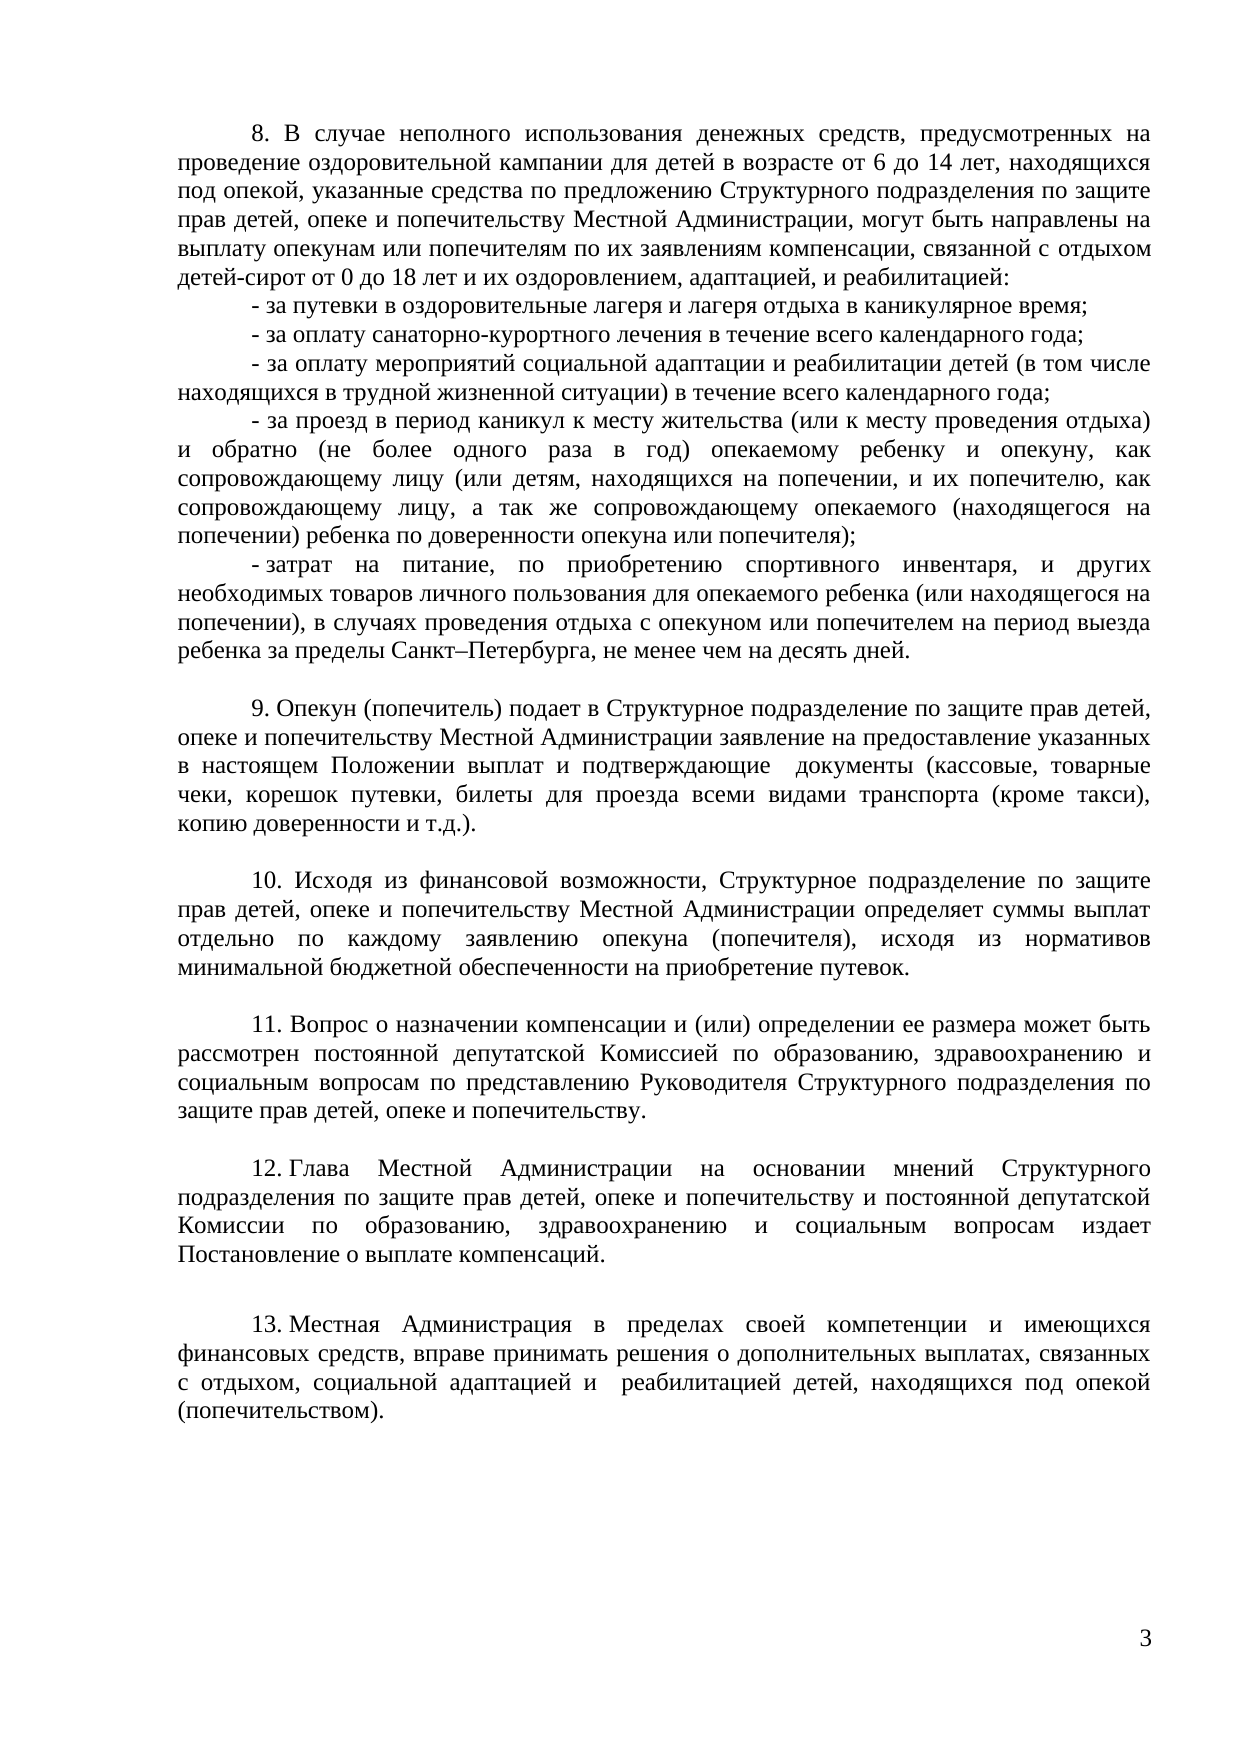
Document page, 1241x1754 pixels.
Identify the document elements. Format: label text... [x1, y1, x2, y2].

text 8. В случае неполного использования денежных средств, предусмотренных на проведение оздоровительной кампании для детей в возрасте от 6 до 14 лет, находящихся под опекой, указанные средства по предложению Структурного подразделения по защите прав детей, опеке и попечительству Местной Администрации, могут быть направлены на выплату опекунам или попечителям по их заявлениям компенсации, связанной с отдыхом детей-сирот от 0 до 18 лет и их оздоровлением, адаптацией, и реабилитацией: [177, 118, 1152, 291]
text - за оплату мероприятий социальной адаптации и реабилитации детей (в том числе находящихся в трудной жизненной ситуации) в течение всего календарного года; [177, 348, 1152, 406]
text - за путевки в оздоровительные лагеря и лагеря отдыха в каникулярное время; [177, 291, 1152, 319]
text 9. Опекун (попечитель) подает в Структурное подразделение по защите прав детей, опеке и попечительству Местной Администрации заявление на предоставление указанных в настоящем Положении выплат и подтверждающие документы (кассовые, товарные чеки, корешок путевки, билеты для проезда всеми видами транспорта (кроме такси), копию доверенности и т.д.). [177, 693, 1152, 837]
text 10. Исходя из финансовой возможности, Структурное подразделение по защите прав детей, опеке и попечительству Местной Администрации определяет суммы выплат отдельно по каждому заявлению опекуна (попечителя), исходя из нормативов минимальной бюджетной обеспеченности на приобретение путевок. [177, 866, 1152, 981]
text 12. Глава Местной Администрации на основании мнений Структурного подразделения по защите прав детей, опеке и попечительству и постоянной депутатской Комиссии по образованию, здравоохранению и социальным вопросам издает Постановление о выплате компенсаций. [177, 1153, 1152, 1268]
text 13. Местная Администрация в пределах своей компетенции и имеющихся финансовых средств, вправе принимать решения о дополнительных выплатах, связанных с отдыхом, социальной адаптацией и реабилитацией детей, находящихся под опекой (попечительством). [177, 1309, 1152, 1424]
text - затрат на питание, по приобретению спортивного инвентаря, и других необходимых товаров личного пользования для опекаемого ребенка (или находящегося на попечении), в случаях проведения отдыха с опекуном или попечителем на период выезда ребенка за пределы Санкт–Петербурга, не менее чем на десять дней. [177, 549, 1152, 664]
text - за оплату санаторно-курортного лечения в течение всего календарного года; [177, 319, 1152, 348]
text - за проезд в период каникул к месту жительства (или к месту проведения отдыха) и обратно (не более одного раза в год) опекаемому ребенку и опекуну, как сопровождающему лицу (или детям, находящихся на попечении, и их попечителю, как сопровождающему лицу, а так же сопровождающему опекаемого (находящегося на попечении) ребенка по доверенности опекуна или попечителя); [177, 406, 1152, 549]
text 11. Вопрос о назначении компенсации и (или) определении ее размера может быть рассмотрен постоянной депутатской Комиссией по образованию, здравоохранению и социальным вопросам по представлению Руководителя Структурного подразделения по защите прав детей, опеке и попечительству. [177, 1009, 1152, 1124]
